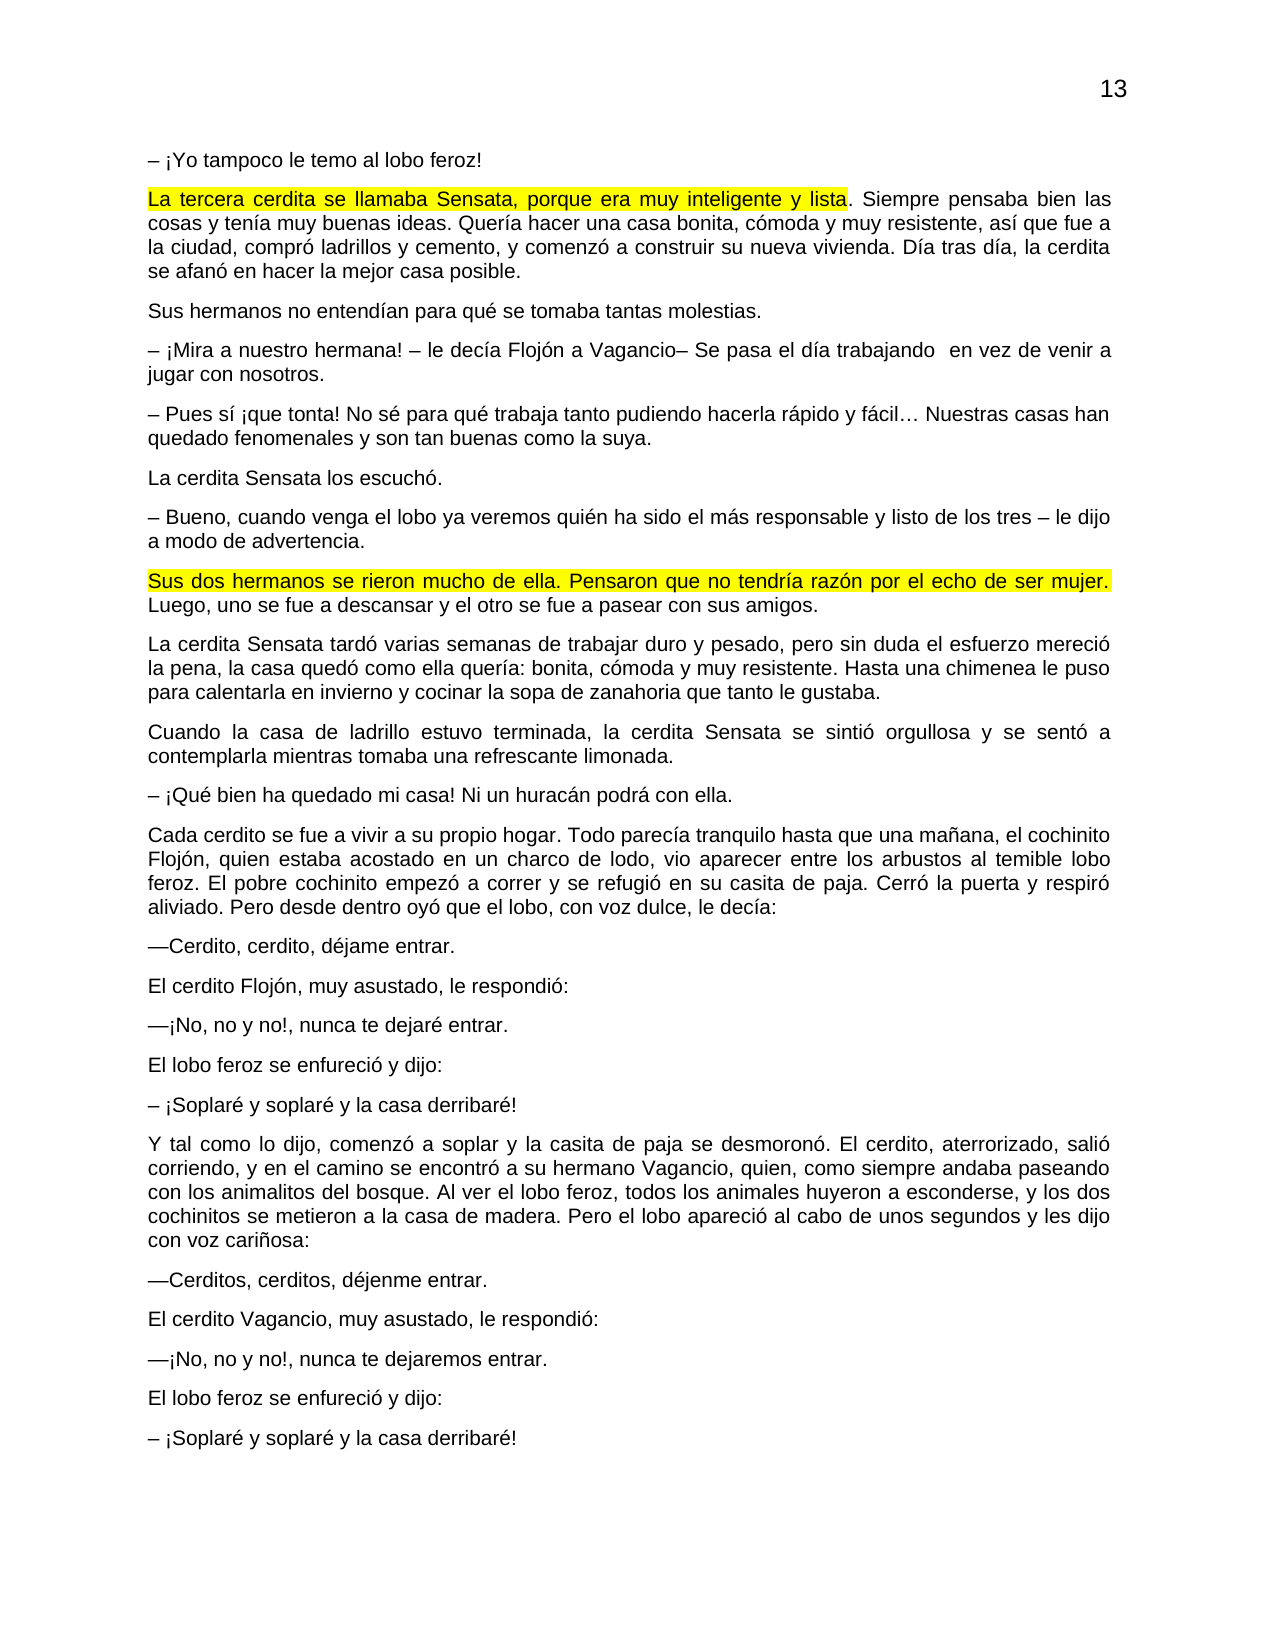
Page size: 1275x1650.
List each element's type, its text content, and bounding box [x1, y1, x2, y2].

text – ¡Mira a nuestro hermana! – le decía Flojón a Vagancio– Se pasa el día trabajando en vez de venir a jugar con nosotros. [148, 338, 1112, 386]
text – Pues sí ¡que tonta! No sé para qué trabaja tanto pudiendo hacerla rápido y fácil… Nuestras casas han quedado fenomenales y son tan buenas como la suya. [148, 402, 1112, 450]
text – ¡Soplaré y soplaré y la casa derribaré! [148, 1092, 1112, 1116]
text Sus dos hermanos se rieron mucho de ella. Pensaron que no tendría razón por el echo de ser mujer. Luego, uno se fue a descansar y el otro se fue a pasear con sus amigos. [148, 592, 1112, 616]
text El cerdito Flojón, muy asustado, le respondió: [148, 974, 1127, 998]
text Cuando la casa de ladrillo estuvo terminada, la cerdita Sensata se sintió orgullosa y se sentó a contemplarla mientras tomaba una refrescante limonada. [148, 719, 1112, 767]
text El lobo feroz se enfureció y dijo: [148, 1053, 1127, 1077]
text – Bueno, cuando venga el lobo ya veremos quién ha sido el más responsable y listo de los tres – le dijo a modo de advertencia. [148, 505, 1112, 553]
text —¡No, no y no!, nunca te dejaremos entrar. [148, 1347, 1127, 1371]
text La cerdita Sensata los escuchó. [148, 465, 1112, 489]
text Cada cerdito se fue a vivir a su propio hogar. Todo parecía tranquilo hasta que una mañana, el cochinito Flojón, quien estaba acostado en un charco de lodo, vio aparecer entre los arbustos al temible lobo feroz. El pobre cochinito empezó a correr y se refugió en su casita de paja. Cerró la puerta y respiró aliviado. Pero desde dentro oyó que el lobo, con voz dulce, le decía: [148, 823, 1112, 918]
text —¡No, no y no!, nunca te dejaré entrar. [148, 1013, 1127, 1037]
text – ¡Qué bien ha quedado mi casa! Ni un huracán podrá con ella. [148, 783, 1112, 807]
text —Cerdito, cerdito, déjame entrar. [148, 934, 1127, 958]
text —Cerditos, cerditos, déjenme entrar. [148, 1267, 1127, 1291]
text El lobo feroz se enfureció y dijo: [148, 1386, 1127, 1410]
text Sus hermanos no entendían para qué se tomaba tantas molestias. [148, 299, 1112, 323]
text La cerdita Sensata tardó varias semanas de trabajar duro y pesado, pero sin duda el esfuerzo mereció la pena, la casa quedó como ella quería: bonita, cómoda y muy resistente. Hasta una chimenea le puso para calentarla en invierno y cocinar la sopa de zanahoria que tanto le gustaba. [148, 632, 1112, 704]
text – ¡Soplaré y soplaré y la casa derribaré! [148, 1426, 1112, 1450]
text El cerdito Vagancio, muy asustado, le respondió: [148, 1307, 1127, 1331]
text – ¡Yo tampoco le temo al lobo feroz! [148, 148, 1112, 172]
text La tercera cerdita se llamaba Sensata, porque era muy inteligente y lista. Siempre pensaba bien las cosas y tenía muy buenas ideas. Quería hacer una casa bonita, cómoda y muy resistente, así que fue a la ciudad, compró ladrillos y cemento, y comenzó a construir su nueva vivienda. Día tras día, la cerdita se afanó en hacer la mejor casa posible. [148, 187, 1112, 283]
text Y tal como lo dijo, comenzó a soplar y la casita de paja se desmoronó. El cerdito, aterrorizado, salió corriendo, y en el camino se encontró a su hermano Vagancio, quien, como siempre andaba paseando con los animalitos del bosque. Al ver el lobo feroz, todos los animales huyeron a esconderse, y los dos cochinitos se metieron a la casa de madera. Pero el lobo apareció al cabo de unos segundos y les dijo con voz cariñosa: [148, 1132, 1112, 1252]
